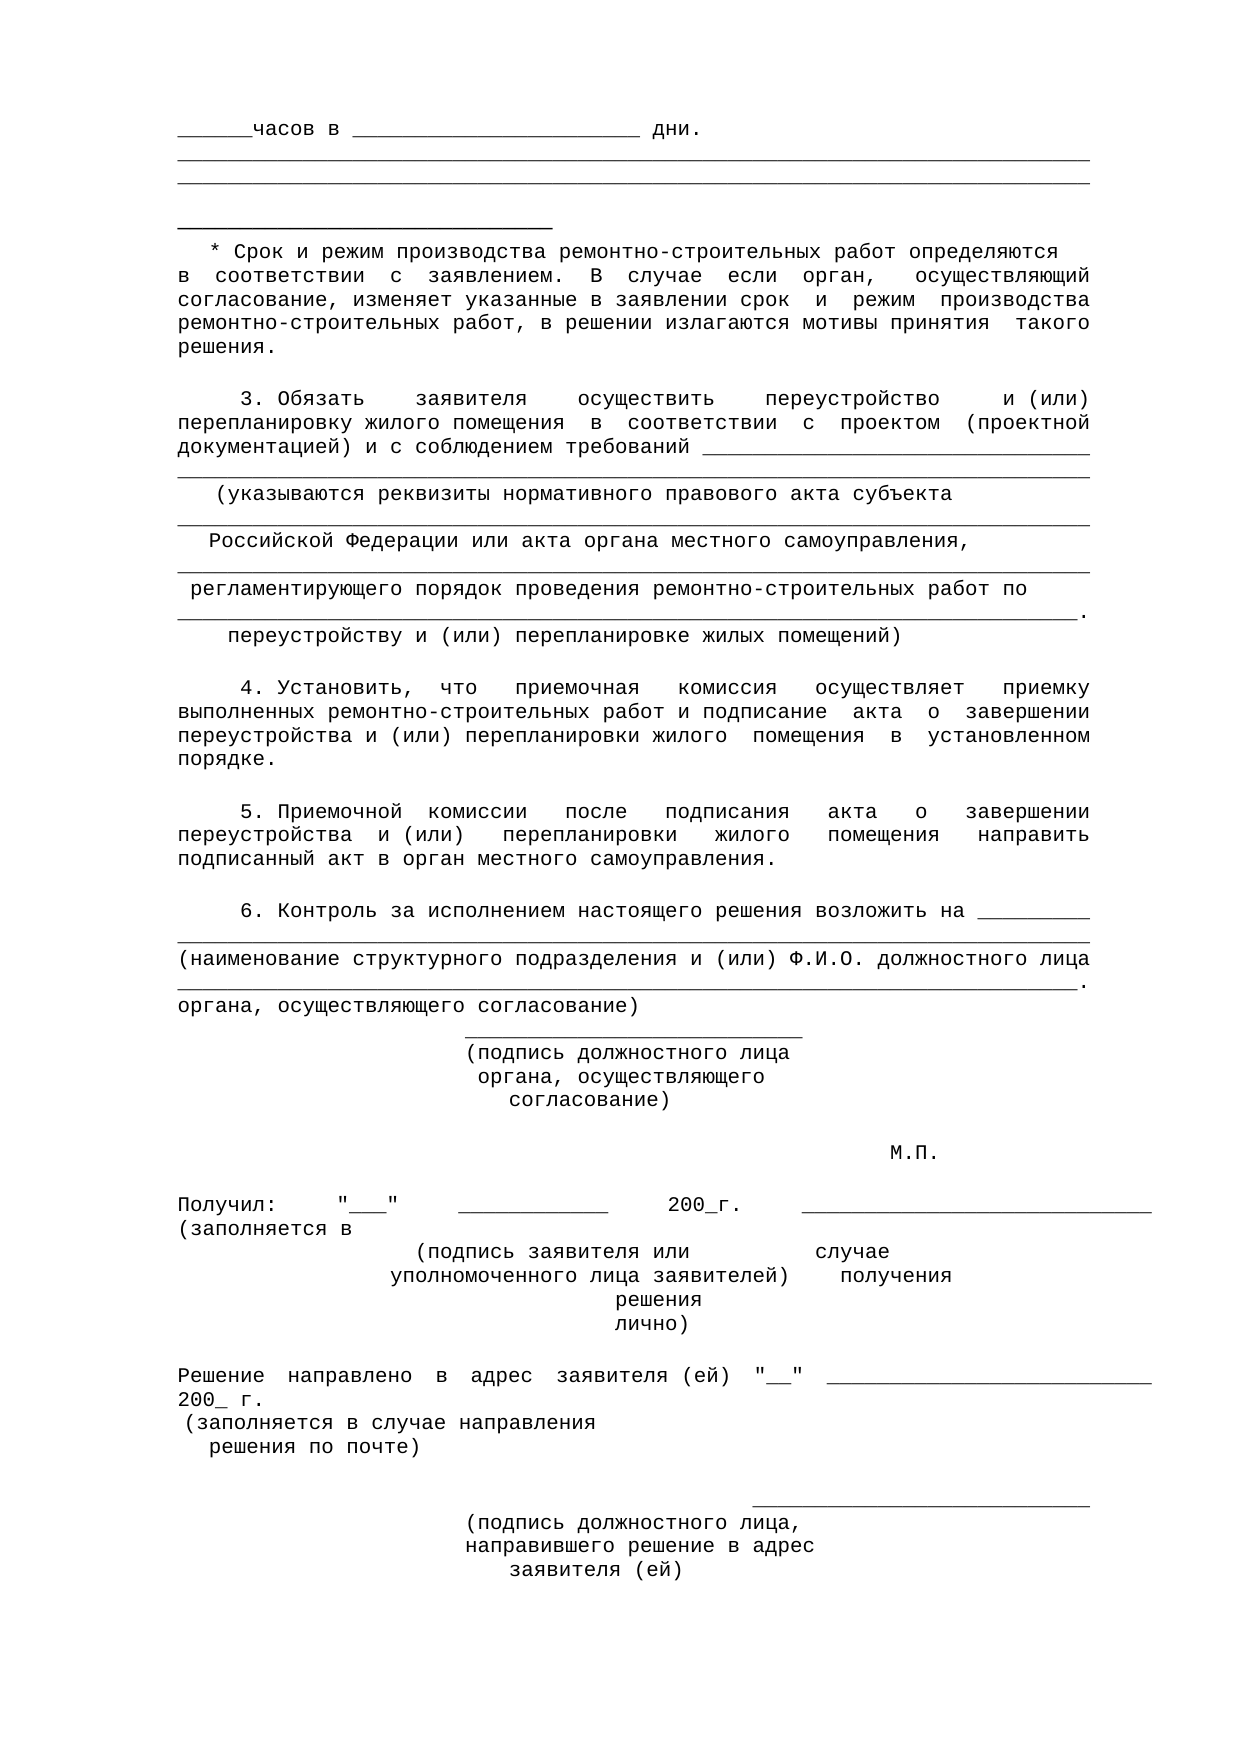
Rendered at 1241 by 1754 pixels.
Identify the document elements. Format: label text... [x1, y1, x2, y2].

text 5. Приемочной комиссии после подписания акта о завершении [177, 801, 1152, 824]
text документацией) и с соблюдением требований _______________________________ [177, 436, 1152, 459]
text Российской Федерации или акта органа местного самоуправления, [177, 530, 1152, 554]
text _________________________________________________________________________ [177, 924, 1152, 948]
text решения [177, 1289, 1152, 1312]
text 4. Установить, что приемочная комиссия осуществляет приемку [177, 677, 1152, 701]
text согласование) [177, 1089, 1152, 1113]
text решения. [177, 336, 1152, 360]
text переустройства и (или) перепланировки жилого помещения в установленном [177, 724, 1152, 748]
text (заполняется в случае направления [177, 1412, 1152, 1436]
text переустройству и (или) перепланировке жилых помещений) [177, 625, 1152, 648]
text подписанный акт в орган местного самоуправления. [177, 848, 1152, 872]
text решения по почте) [177, 1436, 1152, 1459]
text перепланировку жилого помещения в соответствии с проектом (проектной [177, 412, 1152, 436]
text регламентирующего порядок проведения ремонтно-строительных работ по [177, 578, 1152, 601]
text ────────────────────────────── [177, 218, 1152, 241]
text органа, осуществляющего согласование) [177, 995, 1152, 1018]
text органа, осуществляющего [177, 1066, 1152, 1089]
text _________________________________________________________________________ [177, 507, 1152, 530]
text ___________________________ [177, 1018, 1152, 1042]
text _________________________________________________________________________ [177, 459, 1152, 483]
text согласование, изменяет указанные в заявлении срок и режим производства [177, 289, 1152, 312]
text ______часов в _______________________ дни. [177, 118, 1152, 142]
text (подпись должностного лица [177, 1042, 1152, 1066]
text Получил: "___" ____________ 200_г. ____________________________ (заполняется в [177, 1194, 1152, 1242]
text направившего решение в адрес [177, 1536, 1152, 1559]
text 6. Контроль за исполнением настоящего решения возложить на _________ [177, 900, 1152, 924]
text Решение направлено в адрес заявителя (ей) "__" __________________________ 200_ г. [177, 1365, 1152, 1412]
text (наименование структурного подразделения и (или) Ф.И.О. должностного лица [177, 948, 1152, 971]
text * Срок и режим производства ремонтно-строительных работ определяются [177, 241, 1152, 265]
text лично) [177, 1312, 1152, 1336]
text (указываются реквизиты нормативного правового акта субъекта [177, 483, 1152, 507]
text в соответствии с заявлением. В случае если орган, осуществляющий [177, 265, 1152, 289]
text ________________________________________________________________________. [177, 601, 1152, 625]
text уполномоченного лица заявителей) получения [177, 1265, 1152, 1289]
text ремонтно-строительных работ, в решении излагаются мотивы принятия такого [177, 312, 1152, 336]
text _________________________________________________________________________ [177, 142, 1152, 165]
text заявителя (ей) [177, 1559, 1152, 1583]
text (подпись должностного лица, [177, 1512, 1152, 1536]
text выполненных ремонтно-строительных работ и подписание акта о завершении [177, 701, 1152, 724]
text _________________________________________________________________________ [177, 554, 1152, 578]
text М.П. [177, 1142, 1152, 1166]
text переустройства и (или) перепланировки жилого помещения направить [177, 824, 1152, 848]
text (подпись заявителя или случае [177, 1242, 1152, 1265]
text порядке. [177, 748, 1152, 772]
text 3. Обязать заявителя осуществить переустройство и (или) [177, 388, 1152, 412]
text ________________________________________________________________________. [177, 971, 1152, 995]
text ___________________________ [177, 1488, 1152, 1512]
text _________________________________________________________________________ [177, 165, 1152, 189]
